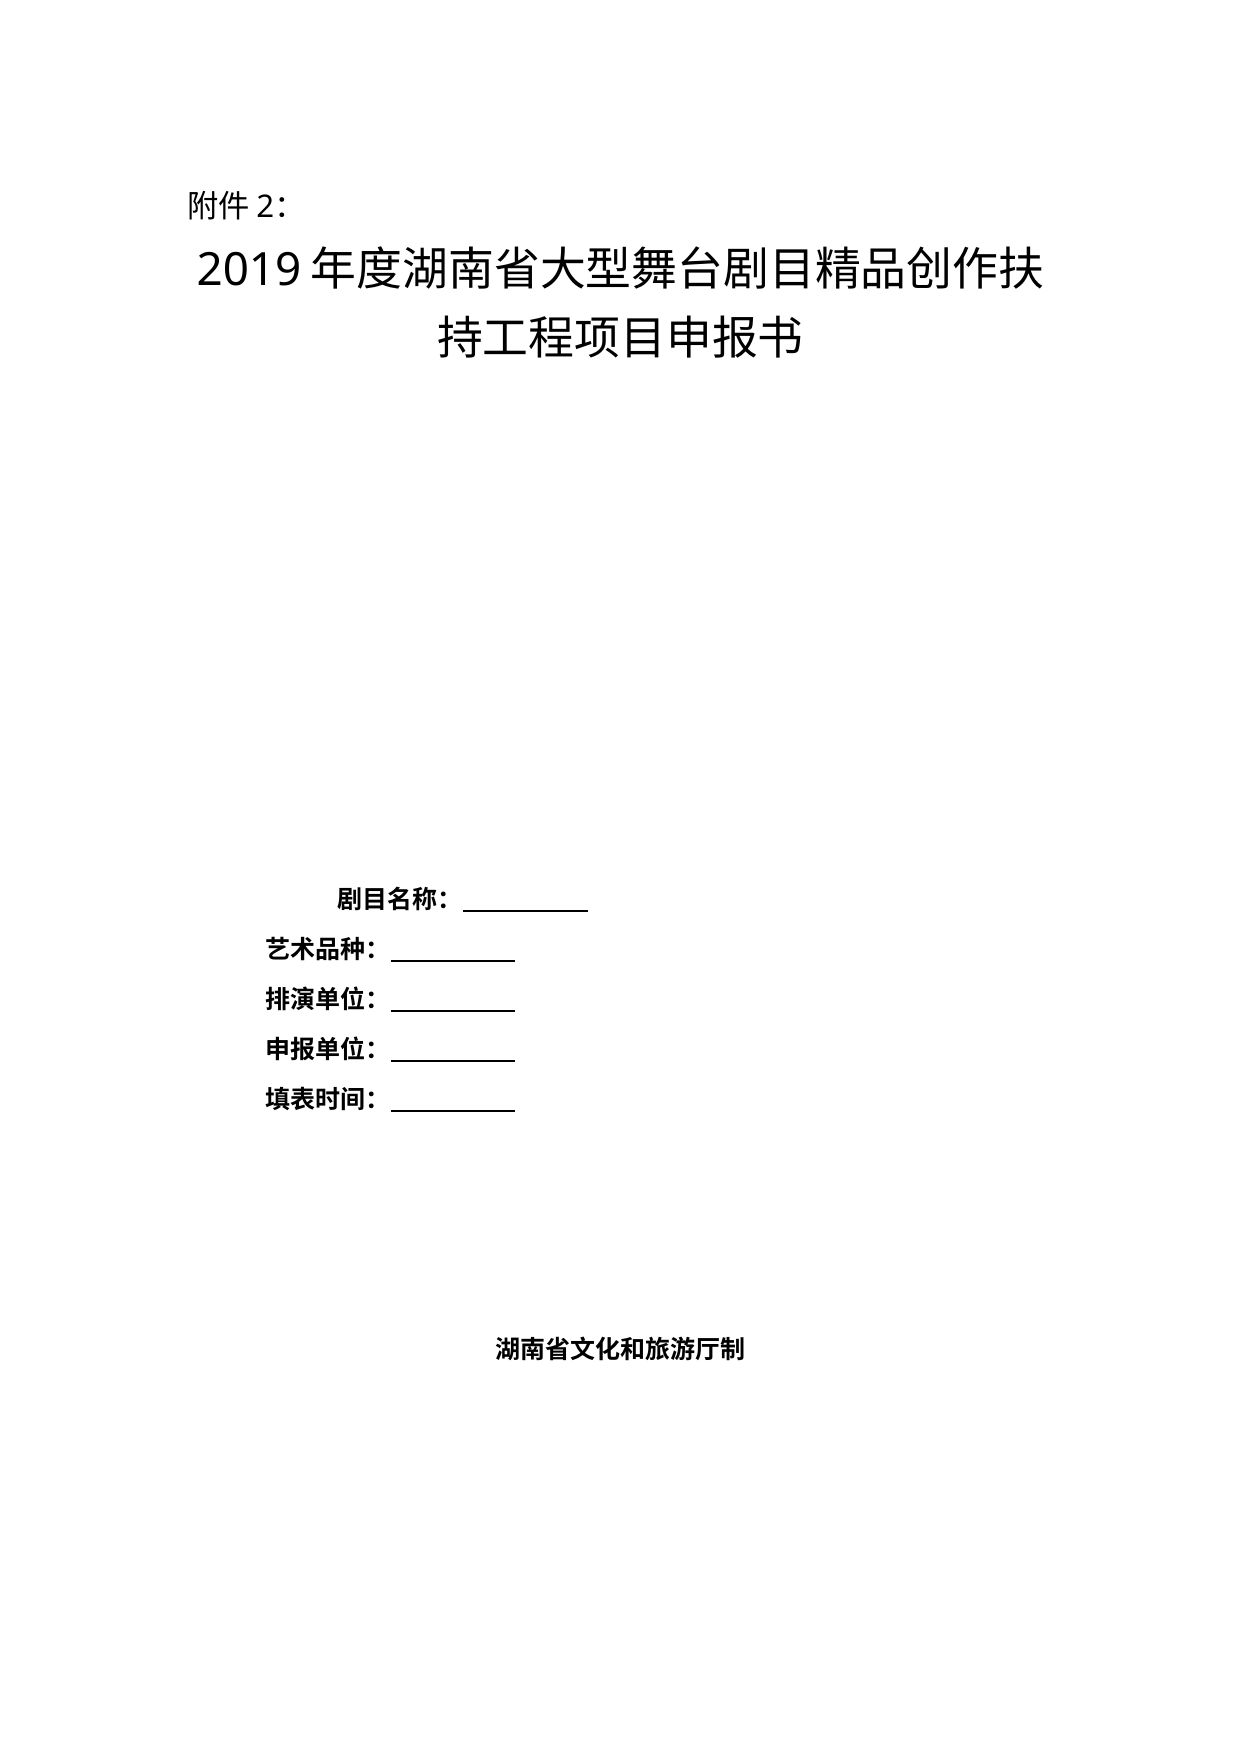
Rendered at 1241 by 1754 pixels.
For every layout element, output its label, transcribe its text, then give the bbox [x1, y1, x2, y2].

text 艺术品种： [187, 918, 1053, 968]
text 填表时间： [187, 1068, 1053, 1118]
text 附件2： [187, 162, 1053, 231]
text 排演单位： [187, 968, 1053, 1018]
text 剧目名称： [187, 868, 1053, 918]
text 湖南省文化和旅游厅制 [187, 1318, 1053, 1368]
text 申报单位： [187, 1018, 1053, 1068]
text 2019年度湖南省大型舞台剧目精品创作扶持工程项目申报书 [187, 231, 1053, 368]
